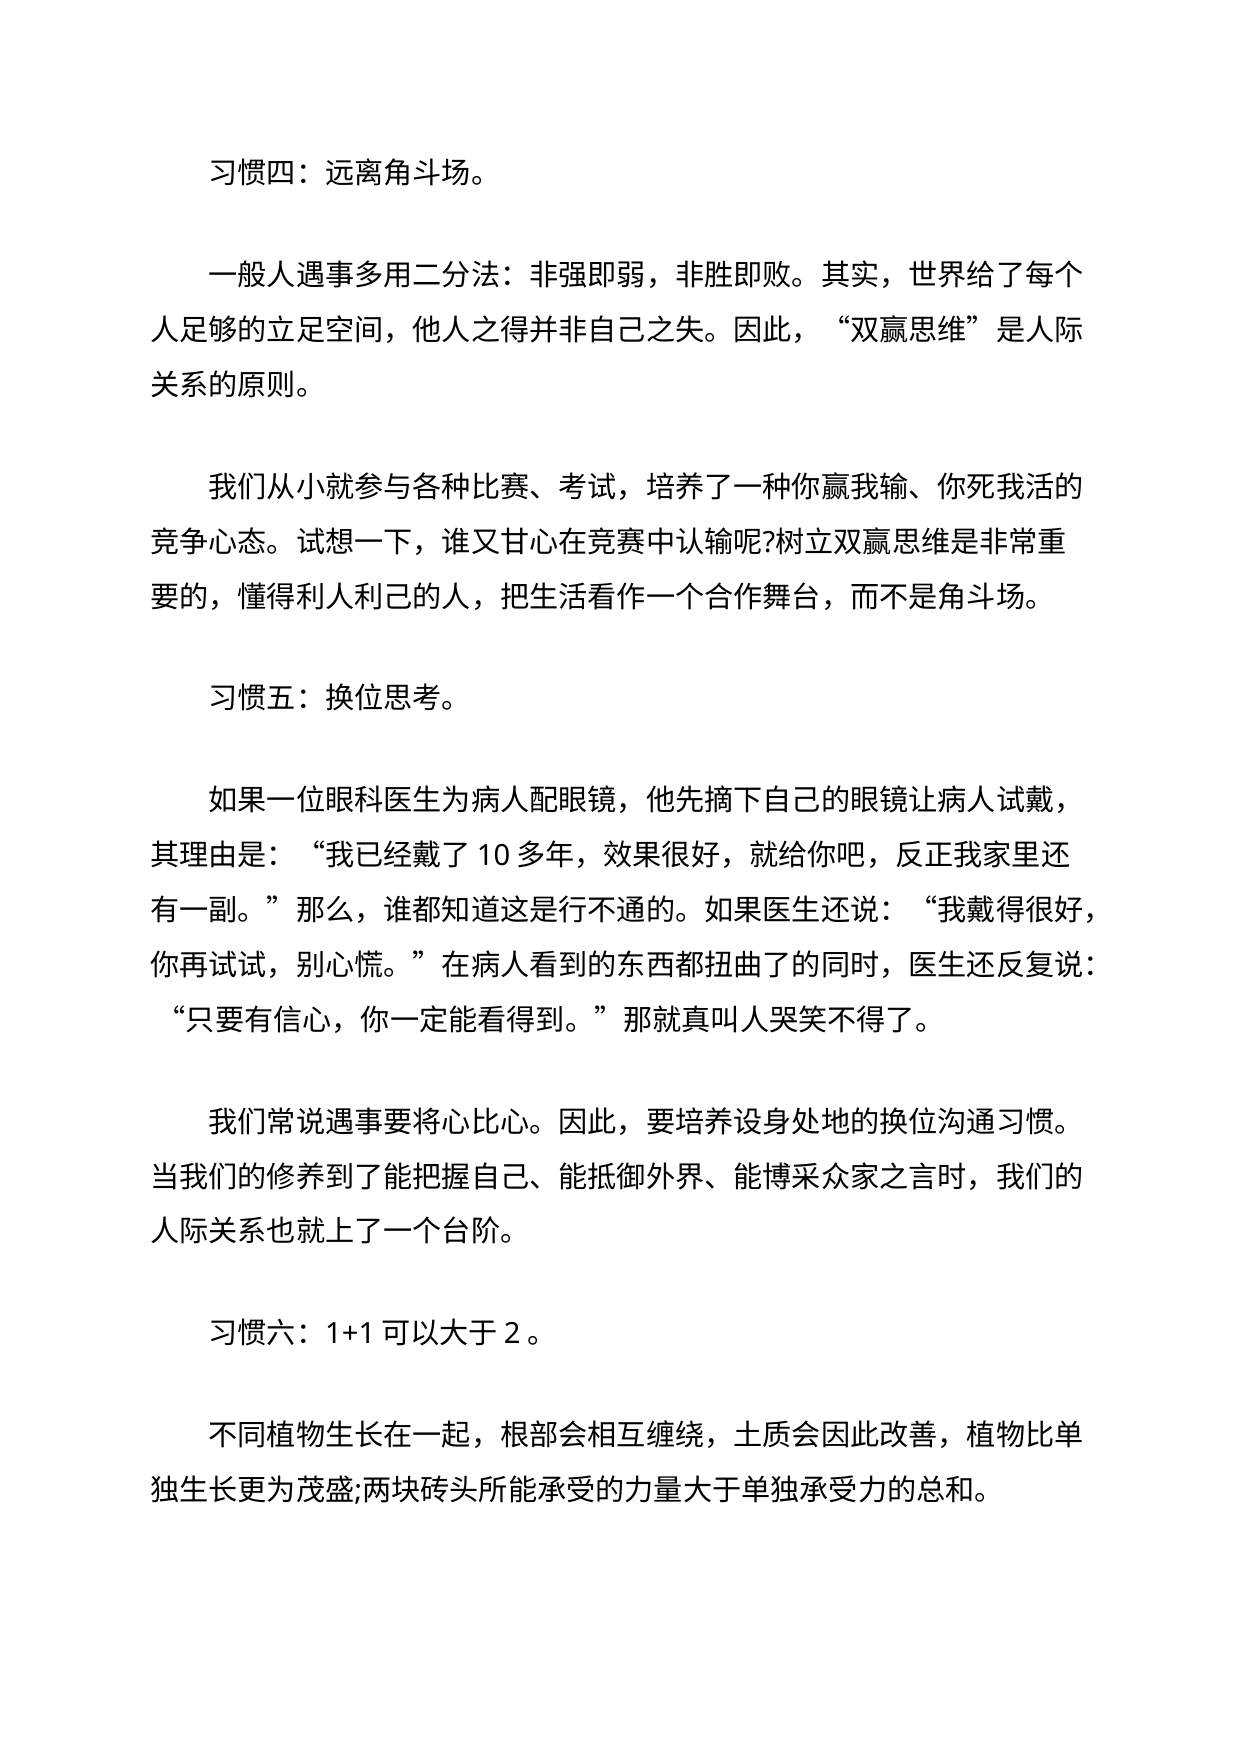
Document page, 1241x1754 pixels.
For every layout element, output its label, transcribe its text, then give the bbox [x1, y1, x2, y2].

text 我们常说遇事要将心比心。因此，要培养设身处地的换位沟通习惯。当我们的修养到了能把握自己、能抵御外界、能博采众家之言时，我们的人际关系也就上了一个台阶。 [150, 1098, 1090, 1250]
text 习惯六：1+1可以大于2 。 [150, 1310, 1090, 1352]
text 习惯四：远离角斗场。 [150, 150, 1090, 192]
text 不同植物生长在一起，根部会相互缠绕，土质会因此改善，植物比单独生长更为茂盛;两块砖头所能承受的力量大于单独承受力的总和。 [150, 1412, 1090, 1509]
text 我们从小就参与各种比赛、考试，培养了一种你赢我输、你死我活的竞争心态。试想一下，谁又甘心在竞赛中认输呢?树立双赢思维是非常重要的，懂得利人利己的人，把生活看作一个合作舞台，而不是角斗场。 [150, 463, 1090, 616]
text 如果一位眼科医生为病人配眼镜，他先摘下自己的眼镜让病人试戴，其理由是：“我已经戴了10多年，效果很好，就给你吧，反正我家里还有一副。”那么，谁都知道这是行不通的。如果医生还说：“我戴得很好，你再试试，别心慌。”在病人看到的东西都扭曲了的同时，医生还反复说： “只要有信心，你一定能看得到。”那就真叫人哭笑不得了。 [150, 777, 1090, 1039]
text 一般人遇事多用二分法：非强即弱，非胜即败。其实，世界给了每个人足够的立足空间，他人之得并非自己之失。因此，“双赢思维”是人际关系的原则。 [150, 252, 1090, 404]
text 习惯五：换位思考。 [150, 675, 1090, 717]
